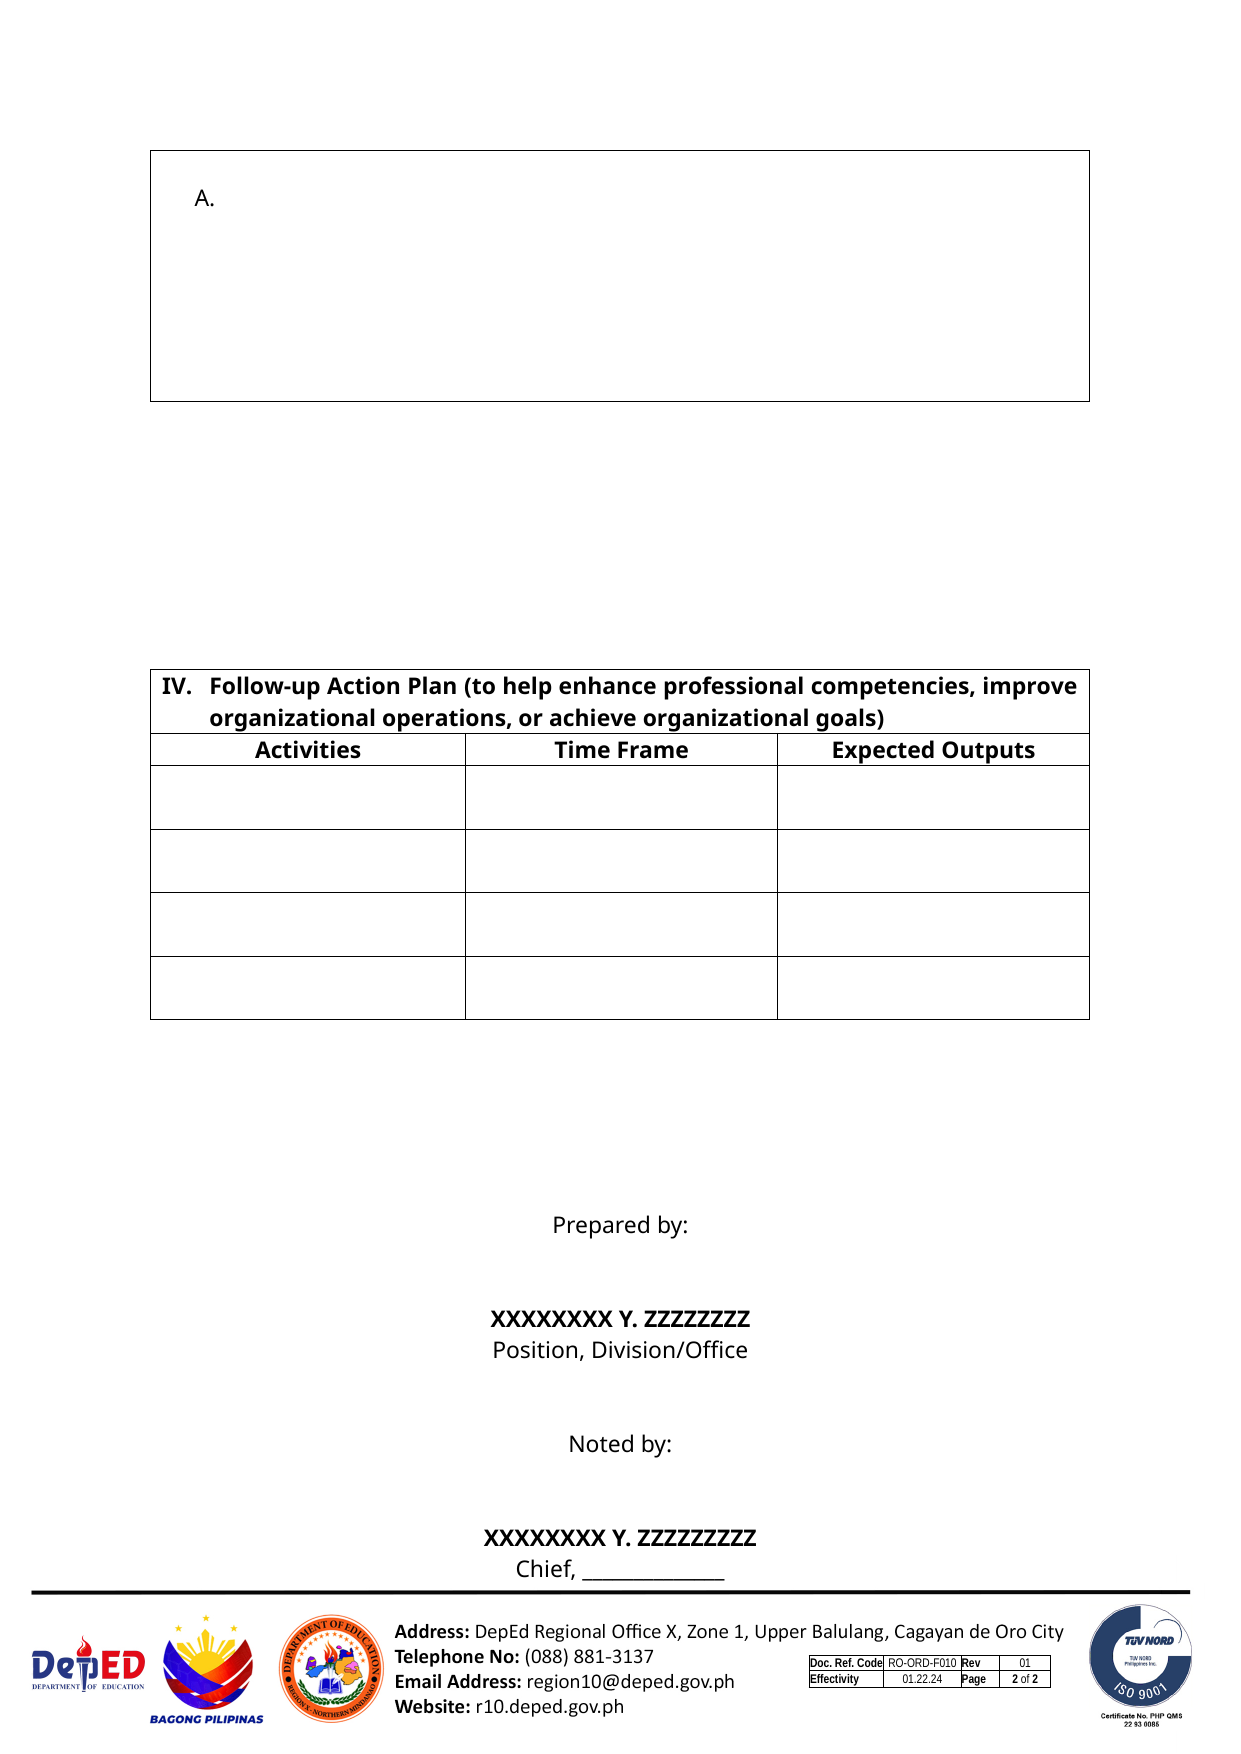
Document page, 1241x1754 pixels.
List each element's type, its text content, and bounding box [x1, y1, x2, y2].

table_cell [466, 830, 777, 892]
table_cell [778, 830, 1089, 892]
table_cell [466, 893, 777, 956]
table_cell Expected Outputs [778, 734, 1089, 765]
table_cell [151, 766, 465, 829]
table_cell [466, 766, 777, 829]
text Position, Division/Office [150, 1334, 1090, 1366]
table_cell [151, 830, 465, 892]
table_cell [151, 893, 465, 956]
text XXXXXXXX Y. ZZZZZZZZZ [150, 1522, 1090, 1553]
table_cell [151, 957, 465, 1019]
table_cell Activities [151, 734, 465, 765]
text Chief, ______________ [150, 1553, 1090, 1584]
text Prepared by: [150, 1209, 1090, 1241]
table_header Follow-up Action Plan (to help enhance professional competencies, improve organizational operations, or achieve organizational goals) [151, 670, 1089, 733]
table_cell [778, 893, 1089, 956]
table_cell [466, 957, 777, 1019]
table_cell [151, 151, 1089, 401]
table_cell [778, 957, 1089, 1019]
picture [0, 286, 1231, 1754]
table_cell Time Frame [466, 734, 777, 765]
text XXXXXXXX Y. ZZZZZZZZ [150, 1303, 1090, 1334]
text Noted by: [150, 1428, 1090, 1459]
table_cell [778, 766, 1089, 829]
